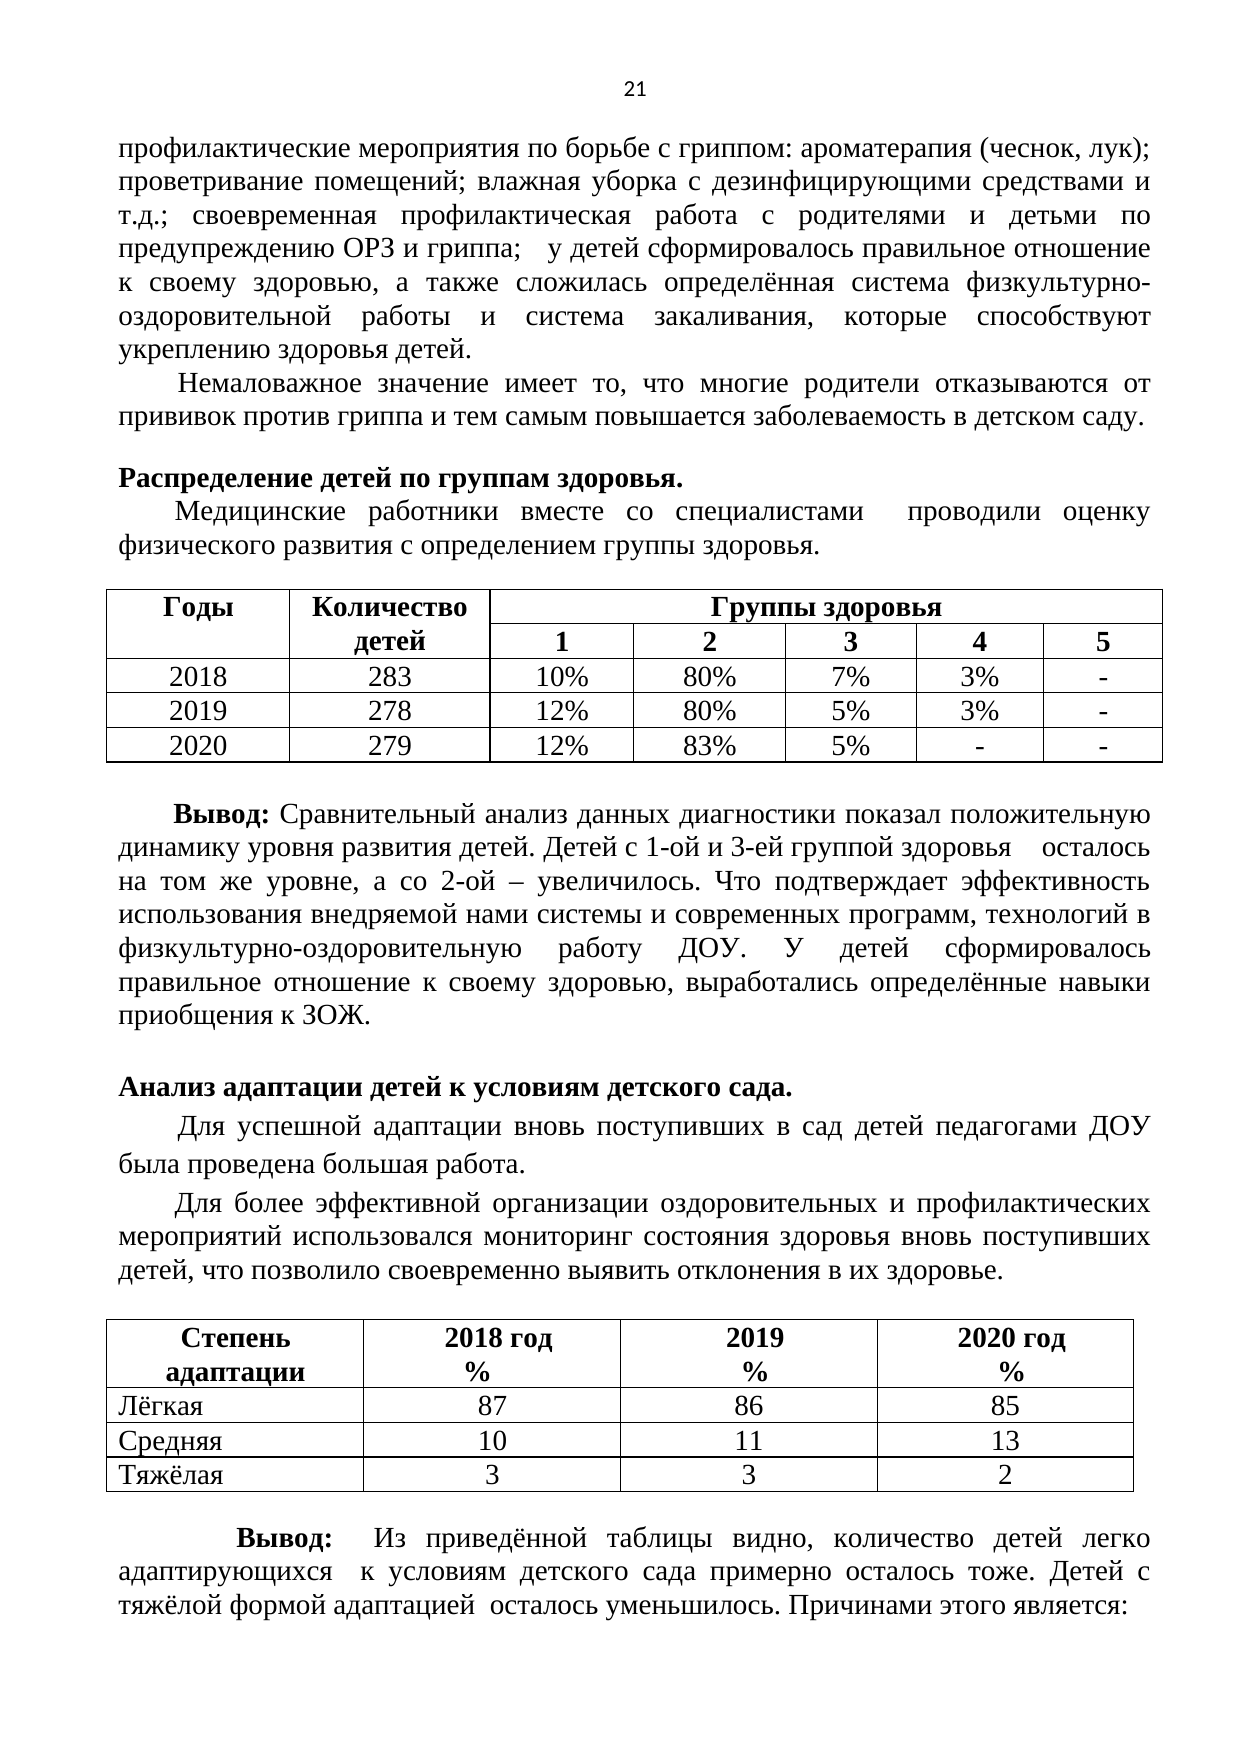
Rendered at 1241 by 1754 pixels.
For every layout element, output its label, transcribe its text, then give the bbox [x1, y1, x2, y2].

table_cell 2 [878, 1458, 1133, 1491]
table_cell - [1044, 728, 1162, 761]
text Немаловажное значение имеет то, что многие родители отказываются от прививок против гриппа и тем самым повышается заболеваемость в детском саду. [118, 365, 1152, 432]
table_cell 1 [491, 624, 633, 658]
text Распределение детей по группам здоровья. [118, 460, 1152, 493]
table_cell 5 [1044, 624, 1162, 658]
table_cell 5% [786, 693, 916, 727]
table_cell 283 [290, 659, 489, 692]
text Вывод: Сравнительный анализ данных диагностики показал положительную динамику уровня развития детей. Детей с 1-ой и 3-ей группой здоровья осталось на том же уровне, а со 2-ой – увеличилось. Что подтверждает эффективность использования внедряемой нами системы и современных программ, технологий в физкультурно-оздоровительную работу ДОУ. У детей сформировалось правильное отношение к своему здоровью, выработались определённые навыки приобщения к ЗОЖ. [118, 796, 1152, 1031]
text Для успешной адаптации вновь поступивших в сад детей педагогами ДОУ была проведена большая работа. [118, 1108, 1152, 1180]
table_header Количество детей [290, 590, 489, 658]
text Медицинские работники вместе со специалистами проводили оценку физического развития с определением группы здоровья. [118, 493, 1152, 560]
table_cell - [1044, 659, 1162, 692]
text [118, 130, 1152, 365]
table_header 2020 год % [878, 1320, 1133, 1387]
table_header Группы здоровья [491, 590, 1162, 623]
table_cell 3 [786, 624, 916, 658]
table_header Степень адаптации [107, 1320, 363, 1387]
text Для более эффективной организации оздоровительных и профилактических мероприятий использовался мониторинг состояния здоровья вновь поступивших детей, что позволило своевременно выявить отклонения в их здоровье. [118, 1185, 1152, 1286]
table_cell 4 [917, 624, 1043, 658]
table_cell 80% [634, 659, 785, 692]
table_cell 3 [364, 1458, 620, 1491]
table_cell Лёгкая [107, 1388, 363, 1422]
table_cell 3 [621, 1458, 877, 1491]
table_cell Тяжёлая [107, 1458, 363, 1491]
table_cell 83% [634, 728, 785, 761]
table_header Годы [107, 590, 289, 658]
table_cell Средняя [107, 1423, 363, 1456]
table_cell - [917, 728, 1043, 761]
table_cell 11 [621, 1423, 877, 1456]
table_cell 2018 [107, 659, 289, 692]
table_cell 5% [786, 728, 916, 761]
table_cell 10% [491, 659, 633, 692]
table_cell 12% [491, 728, 633, 761]
text Вывод: Из приведённой таблицы видно, количество детей легко адаптирующихся к условиям детского сада примерно осталось тоже. Детей с тяжёлой формой адаптацией осталось уменьшилось. Причинами этого является: [118, 1520, 1152, 1621]
table_cell 2020 [107, 728, 289, 761]
table_cell 2019 [107, 693, 289, 727]
table_cell 10 [364, 1423, 620, 1456]
table_cell 2 [634, 624, 785, 658]
table_cell 13 [878, 1423, 1133, 1456]
table_cell 87 [364, 1388, 620, 1422]
table_header 2019 % [621, 1320, 877, 1387]
table_cell 7% [786, 659, 916, 692]
table_cell 12% [491, 693, 633, 727]
table_header 2018 год % [364, 1320, 620, 1387]
table_cell 279 [290, 728, 489, 761]
table_cell 86 [621, 1388, 877, 1422]
table_cell 278 [290, 693, 489, 727]
table_cell 3% [917, 659, 1043, 692]
table_cell 80% [634, 693, 785, 727]
text Анализ адаптации детей к условиям детского сада. [118, 1069, 1152, 1103]
table_cell - [1044, 693, 1162, 727]
table_cell 85 [878, 1388, 1133, 1422]
table_cell 3% [917, 693, 1043, 727]
